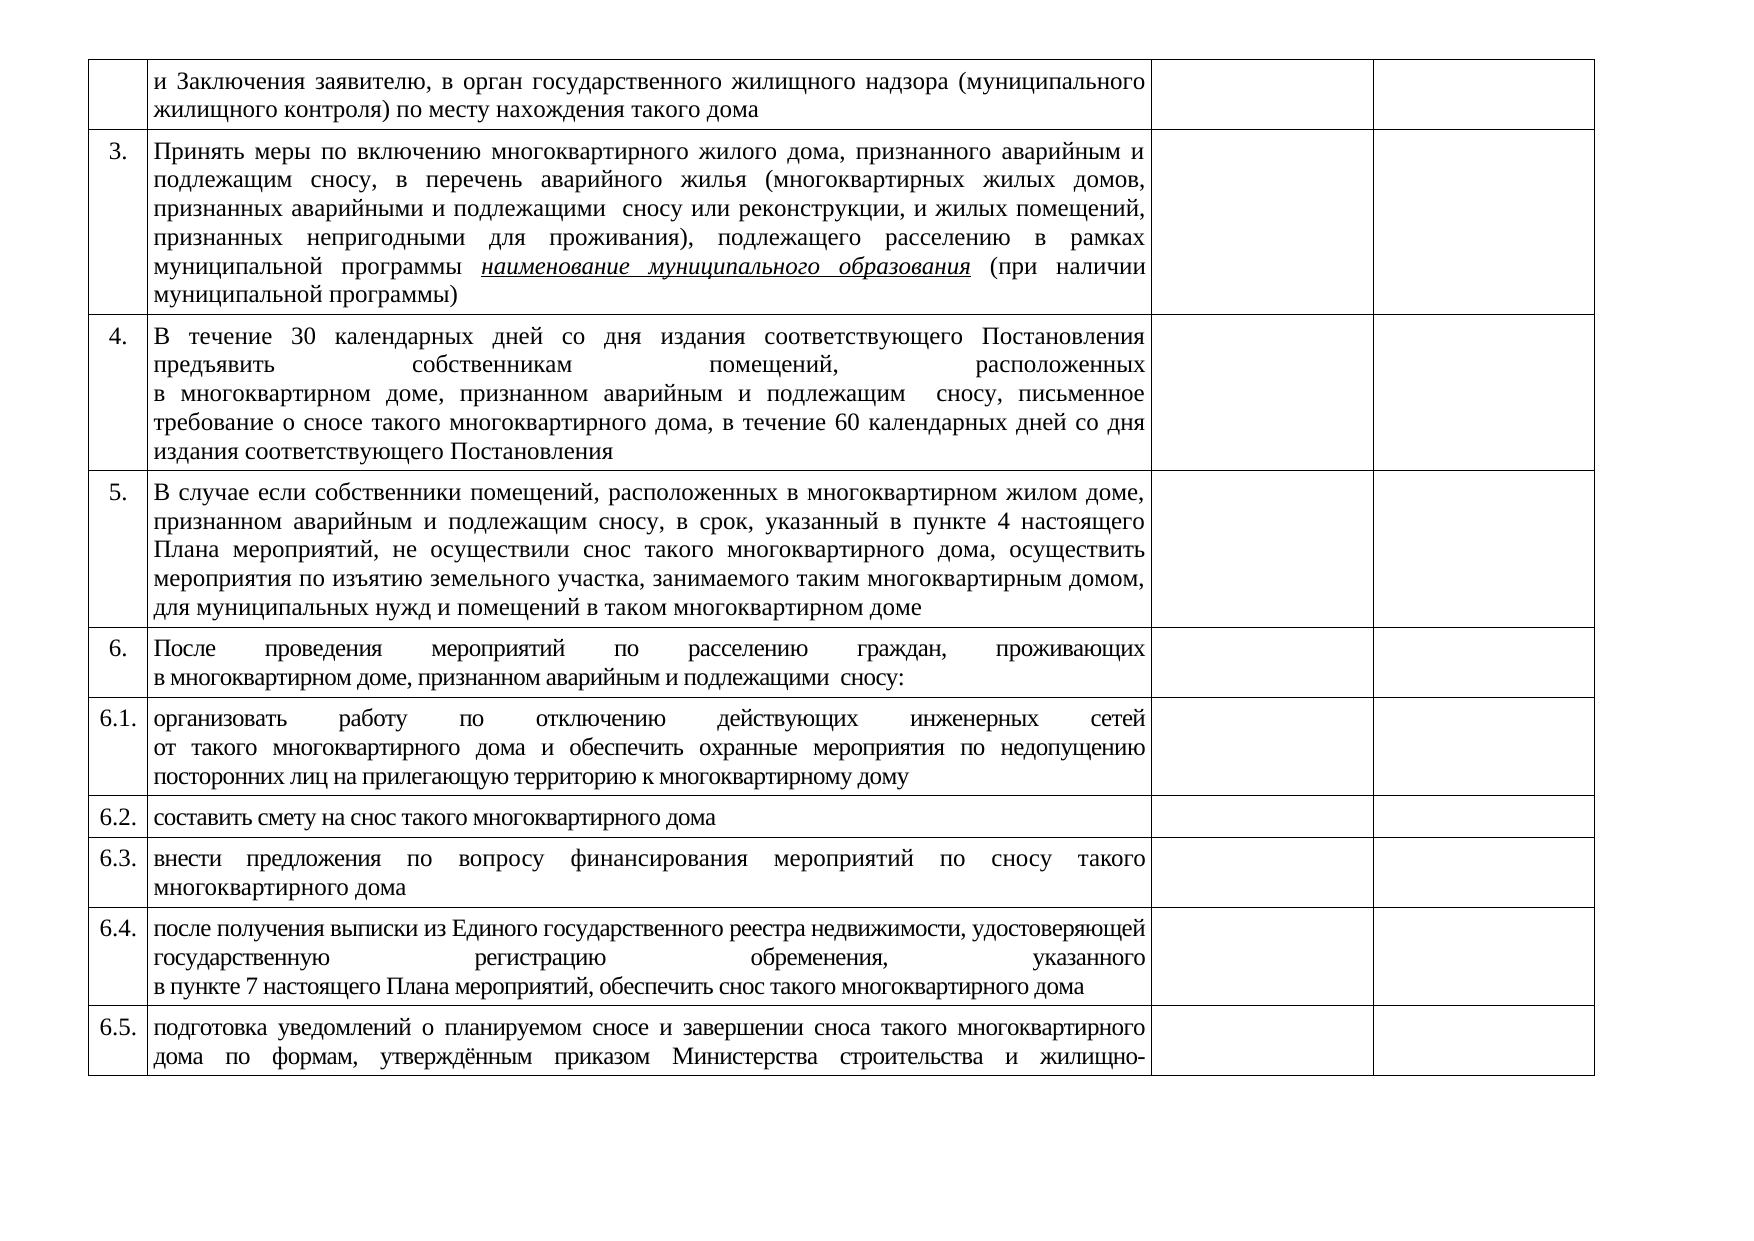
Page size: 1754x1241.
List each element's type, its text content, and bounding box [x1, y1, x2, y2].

table_cell 6.1. [89, 698, 147, 795]
table_cell [1374, 908, 1594, 1005]
table_cell В течение 30 календарных дней со дня издания соответствующего Постановления предъявить собственникам помещений, расположенных в многоквартирном доме, признанном аварийным и подлежащим сносу, письменное требование о сносе такого многоквартирного дома, в течение 60 календарных дней со дня издания соответствующего Постановления [148, 315, 1151, 470]
table_cell [1374, 130, 1594, 314]
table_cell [148, 1006, 1151, 1075]
table_cell 4. [89, 315, 147, 470]
table_cell В случае если собственники помещений, расположенных в многоквартирном жилом доме, признанном аварийным и подлежащим сносу, в срок, указанный в пункте 4 настоящего Плана мероприятий, не осуществили снос такого многоквартирного дома, осуществить мероприятия по изъятию земельного участка, занимаемого таким многоквартирным домом, для муниципальных нужд и помещений в таком многоквартирном доме [148, 471, 1151, 627]
table_cell [1152, 60, 1373, 129]
table_cell 6. [89, 628, 147, 697]
table_cell 5. [89, 471, 147, 627]
table_cell [1152, 315, 1373, 470]
table_cell [1152, 628, 1373, 697]
table_cell [1152, 838, 1373, 907]
table_cell составить смету на снос такого многоквартирного дома [148, 796, 1151, 837]
table_cell [1152, 471, 1373, 627]
table_cell После проведения мероприятий по расселению граждан, проживающих в многоквартирном доме, признанном аварийным и подлежащими сносу: [148, 628, 1151, 697]
table_cell [1374, 60, 1594, 129]
table_cell [1374, 1006, 1594, 1075]
table_cell [1152, 698, 1373, 795]
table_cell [148, 60, 1151, 129]
table_cell организовать работу по отключению действующих инженерных сетей от такого многоквартирного дома и обеспечить охранные мероприятия по недопущению посторонних лиц на прилегающую территорию к многоквартирному дому [148, 698, 1151, 795]
table_cell 6.4. [89, 908, 147, 1005]
table_cell 3. [89, 130, 147, 314]
table_cell 6.2. [89, 796, 147, 837]
table_cell [1374, 796, 1594, 837]
table_cell [1374, 628, 1594, 697]
table_cell [1374, 315, 1594, 470]
table_cell 6.5. [89, 1006, 147, 1075]
table_cell после получения выписки из Единого государственного реестра недвижимости, удостоверяющей государственную регистрацию обременения, указанного в пункте 7 настоящего Плана мероприятий, обеспечить снос такого многоквартирного дома [148, 908, 1151, 1005]
table_cell [1374, 471, 1594, 627]
table_cell [1152, 1006, 1373, 1075]
table_cell [1152, 130, 1373, 314]
table_cell внести предложения по вопросу финансирования мероприятий по сносу такого многоквартирного дома [148, 838, 1151, 907]
table_cell [1152, 908, 1373, 1005]
table_cell [1152, 796, 1373, 837]
table_cell Принять меры по включению многоквартирного жилого дома, признанного аварийным и подлежащим сносу, в перечень аварийного жилья (многоквартирных жилых домов, признанных аварийными и подлежащими сносу или реконструкции, и жилых помещений, признанных непригодными для проживания), подлежащего расселению в рамках муниципальной программы наименование муниципального образования (при наличии муниципальной программы) [148, 130, 1151, 314]
table_cell 6.3. [89, 838, 147, 907]
table_cell [1374, 698, 1594, 795]
table_cell [1374, 838, 1594, 907]
table_cell 2. [89, 60, 147, 129]
